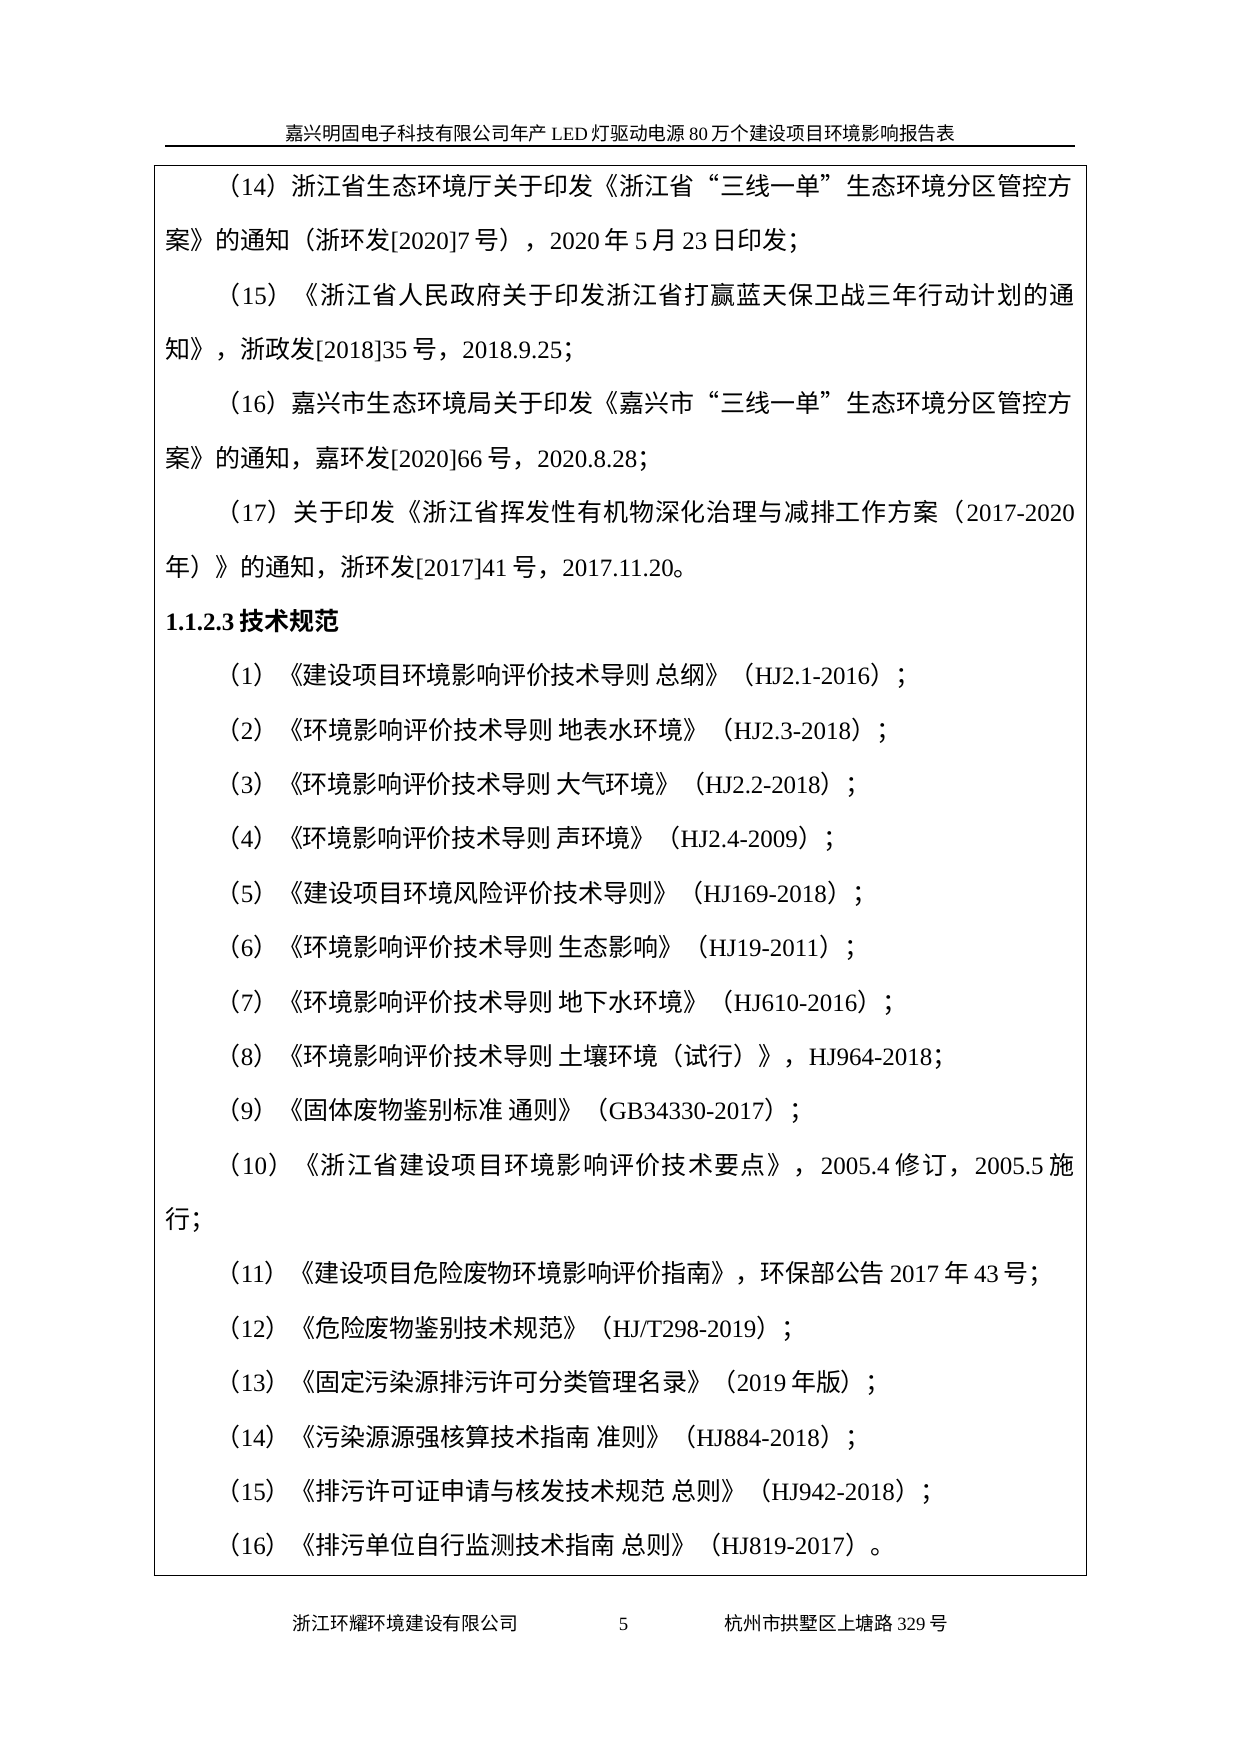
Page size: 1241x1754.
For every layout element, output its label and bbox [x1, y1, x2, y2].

table_cell [155, 166, 1086, 1574]
